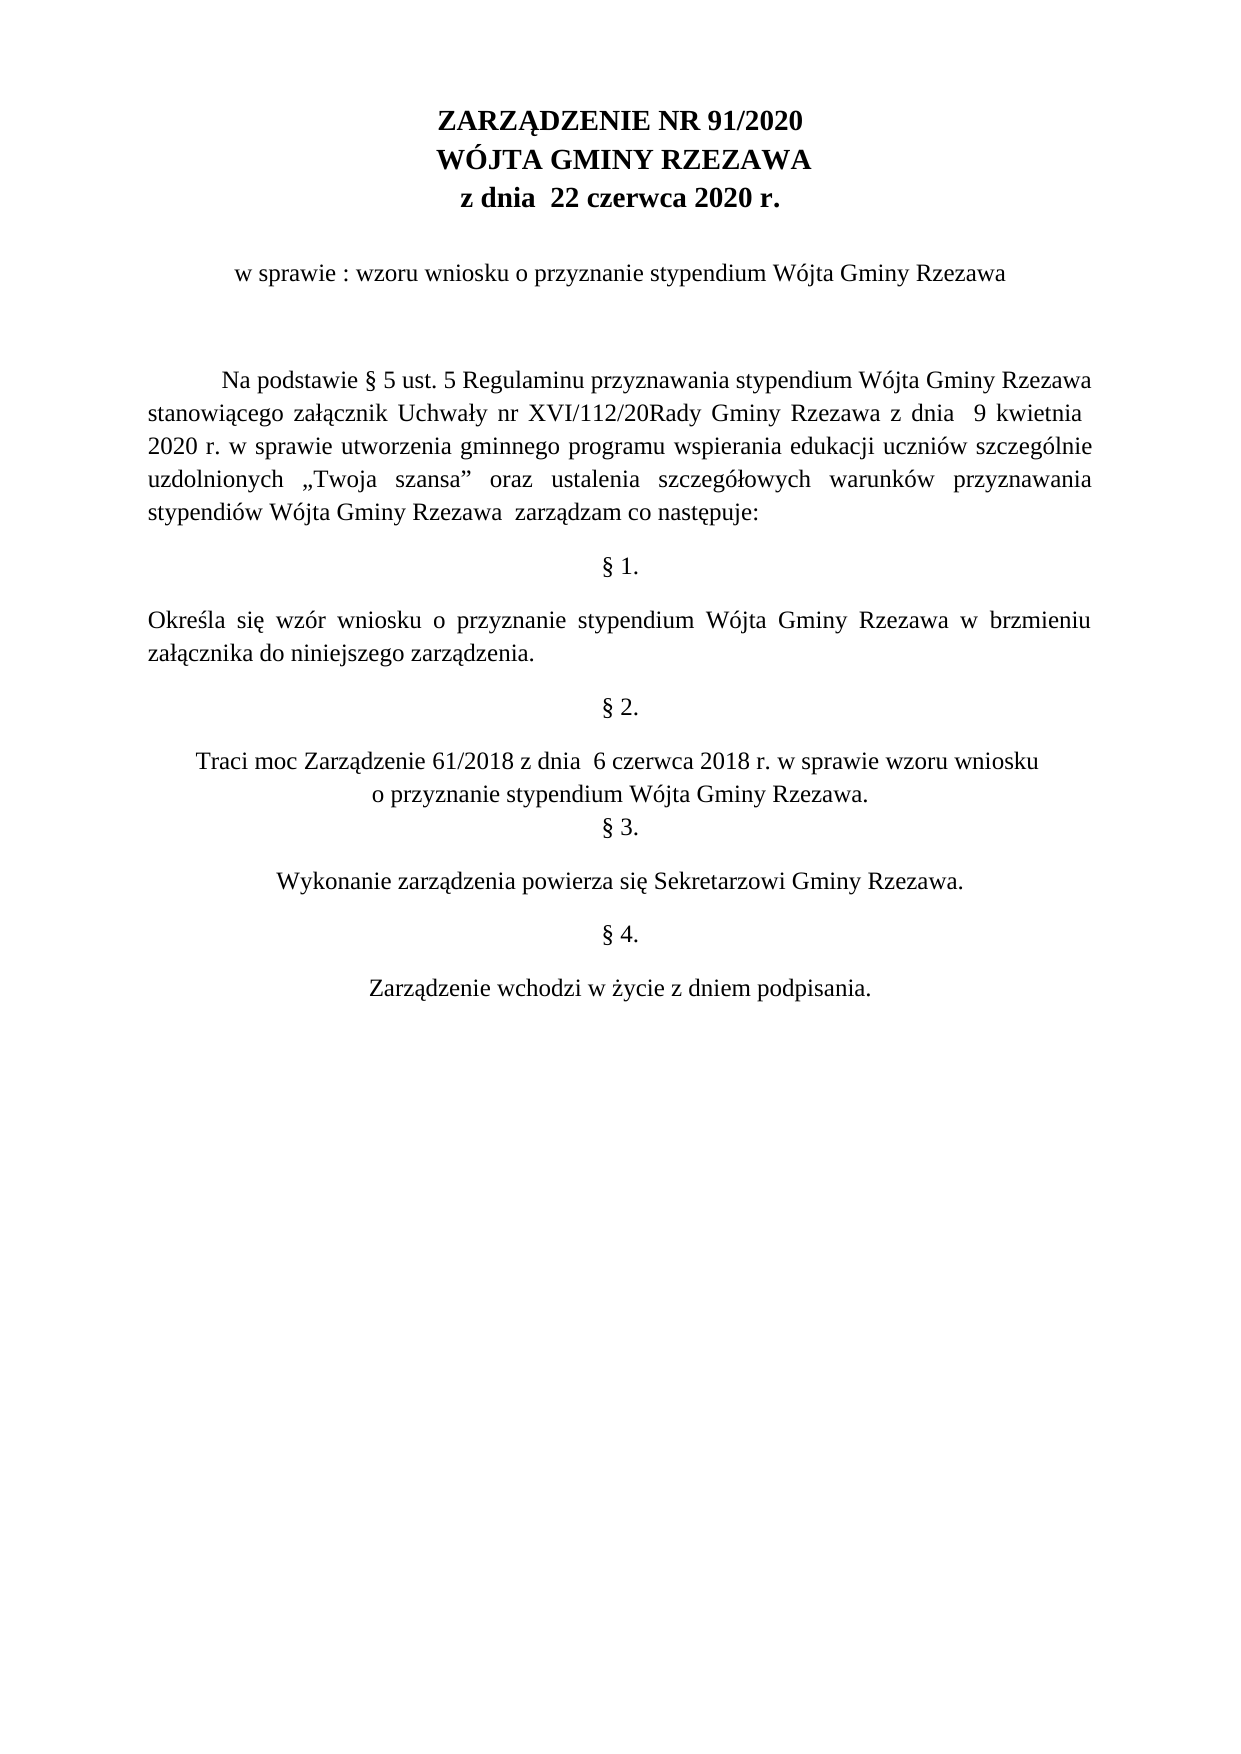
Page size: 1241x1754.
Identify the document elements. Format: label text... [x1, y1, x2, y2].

text z dnia 22 czerwca 2020 r. [148, 181, 1093, 214]
text Określa się wzór wniosku o przyznanie stypendium Wójta Gminy Rzezawa w brzmieniu załącznika do niniejszego zarządzenia. [148, 605, 1093, 667]
text Wykonanie zarządzenia powierza się Sekretarzowi Gminy Rzezawa. [148, 866, 1093, 894]
text § 1. [148, 551, 1093, 580]
text WÓJTA GMINY RZEZAWA [148, 142, 1093, 176]
text § 4. [148, 919, 1093, 948]
text w sprawie : wzoru wniosku o przyznanie stypendium Wójta Gminy Rzezawa [148, 258, 1093, 286]
text § 2. [148, 692, 1093, 721]
text Zarządzenie wchodzi w życie z dniem podpisania. [148, 973, 1093, 1002]
text ZARZĄDZENIE NR 91/2020 [148, 103, 1093, 137]
text Na podstawie § 5 ust. 5 Regulaminu przyznawania stypendium Wójta Gminy Rzezawa stanowiącego załącznik Uchwały nr XVI/112/20Rady Gminy Rzezawa z dnia 9 kwietnia 2020 r. w sprawie utworzenia gminnego programu wspierania edukacji uczniów szczególnie uzdolnionych „Twoja szansa” oraz ustalenia szczegółowych warunków przyznawania stypendiów Wójta Gminy Rzezawa zarządzam co następuje: [148, 365, 1093, 526]
text § 3. [148, 812, 1093, 841]
text Traci moc Zarządzenie 61/2018 z dnia 6 czerwca 2018 r. w sprawie wzoru wniosku o przyznanie stypendium Wójta Gminy Rzezawa. [148, 746, 1093, 808]
